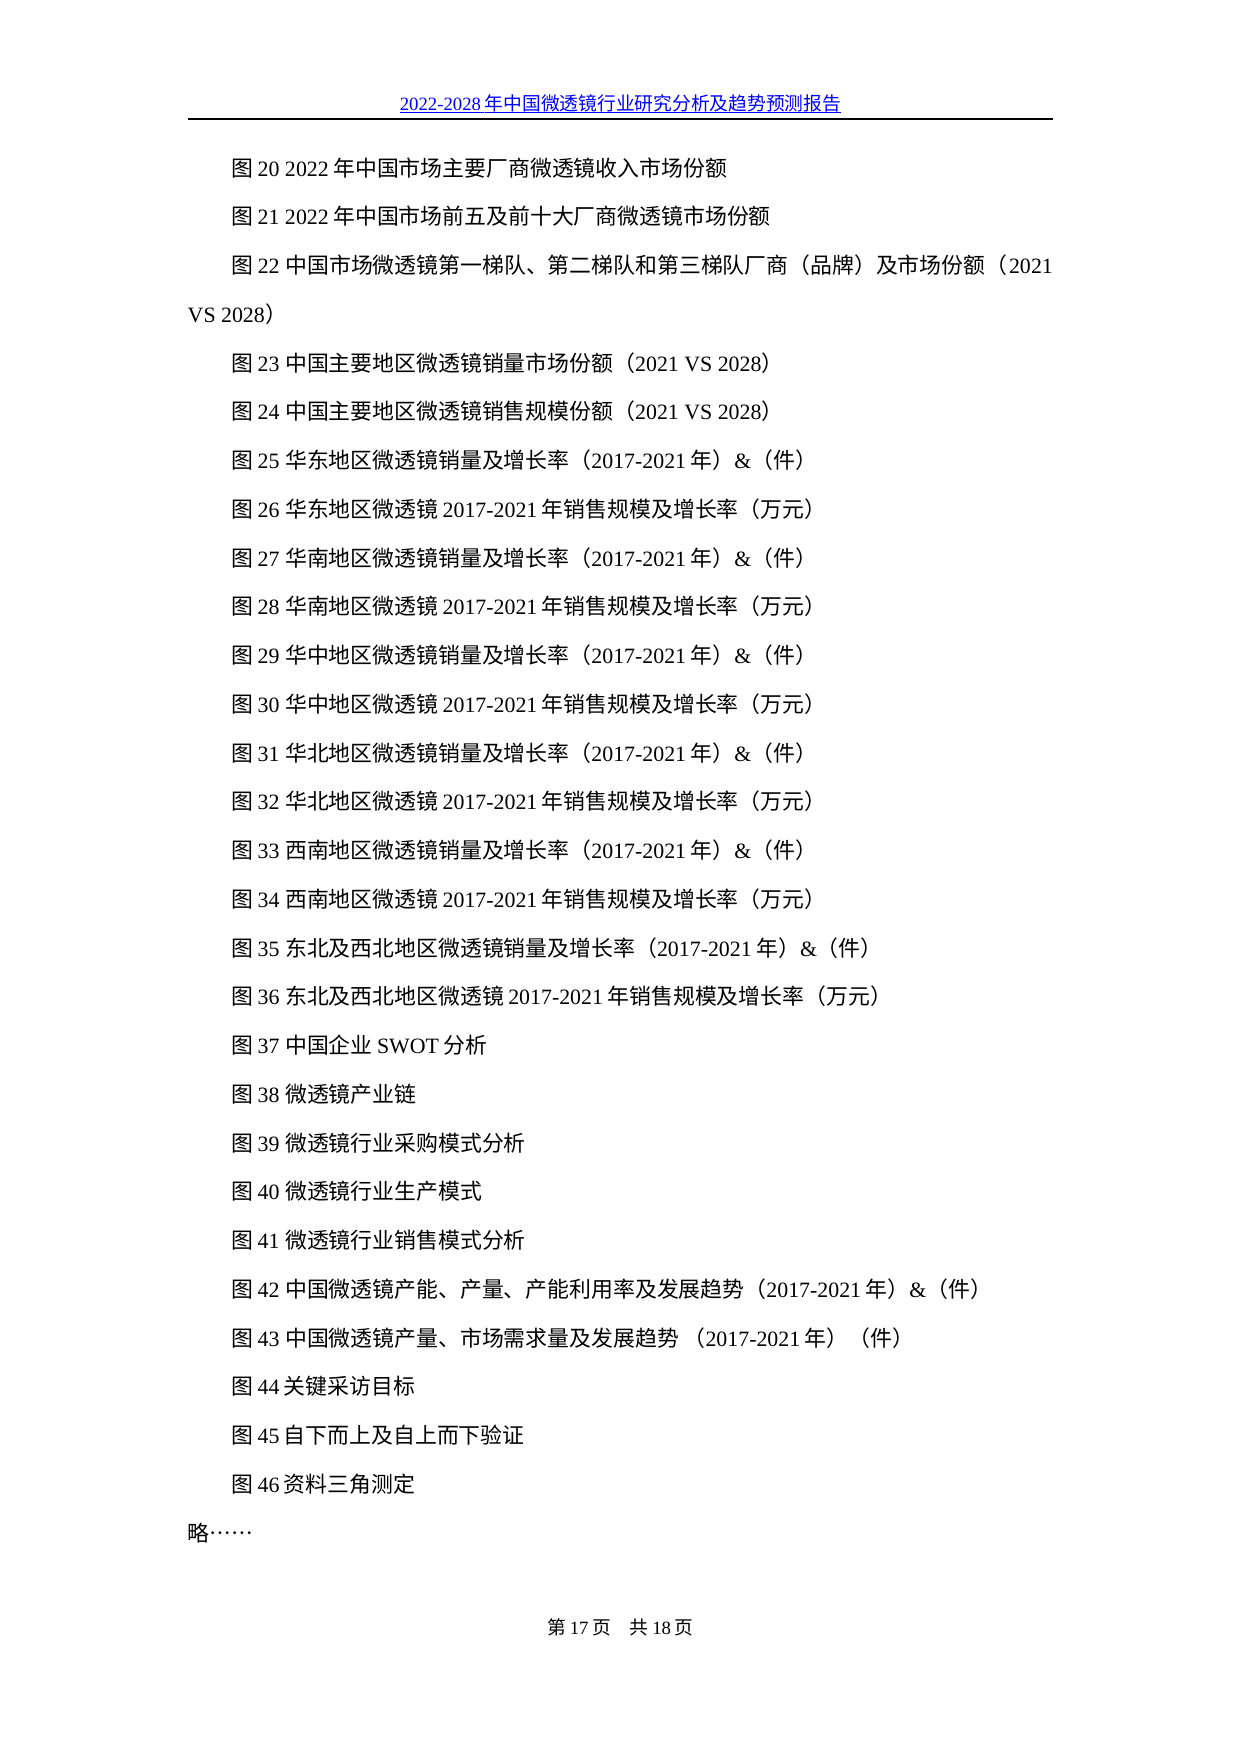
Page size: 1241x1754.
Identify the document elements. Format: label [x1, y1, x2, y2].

text [187, 150, 1053, 1548]
